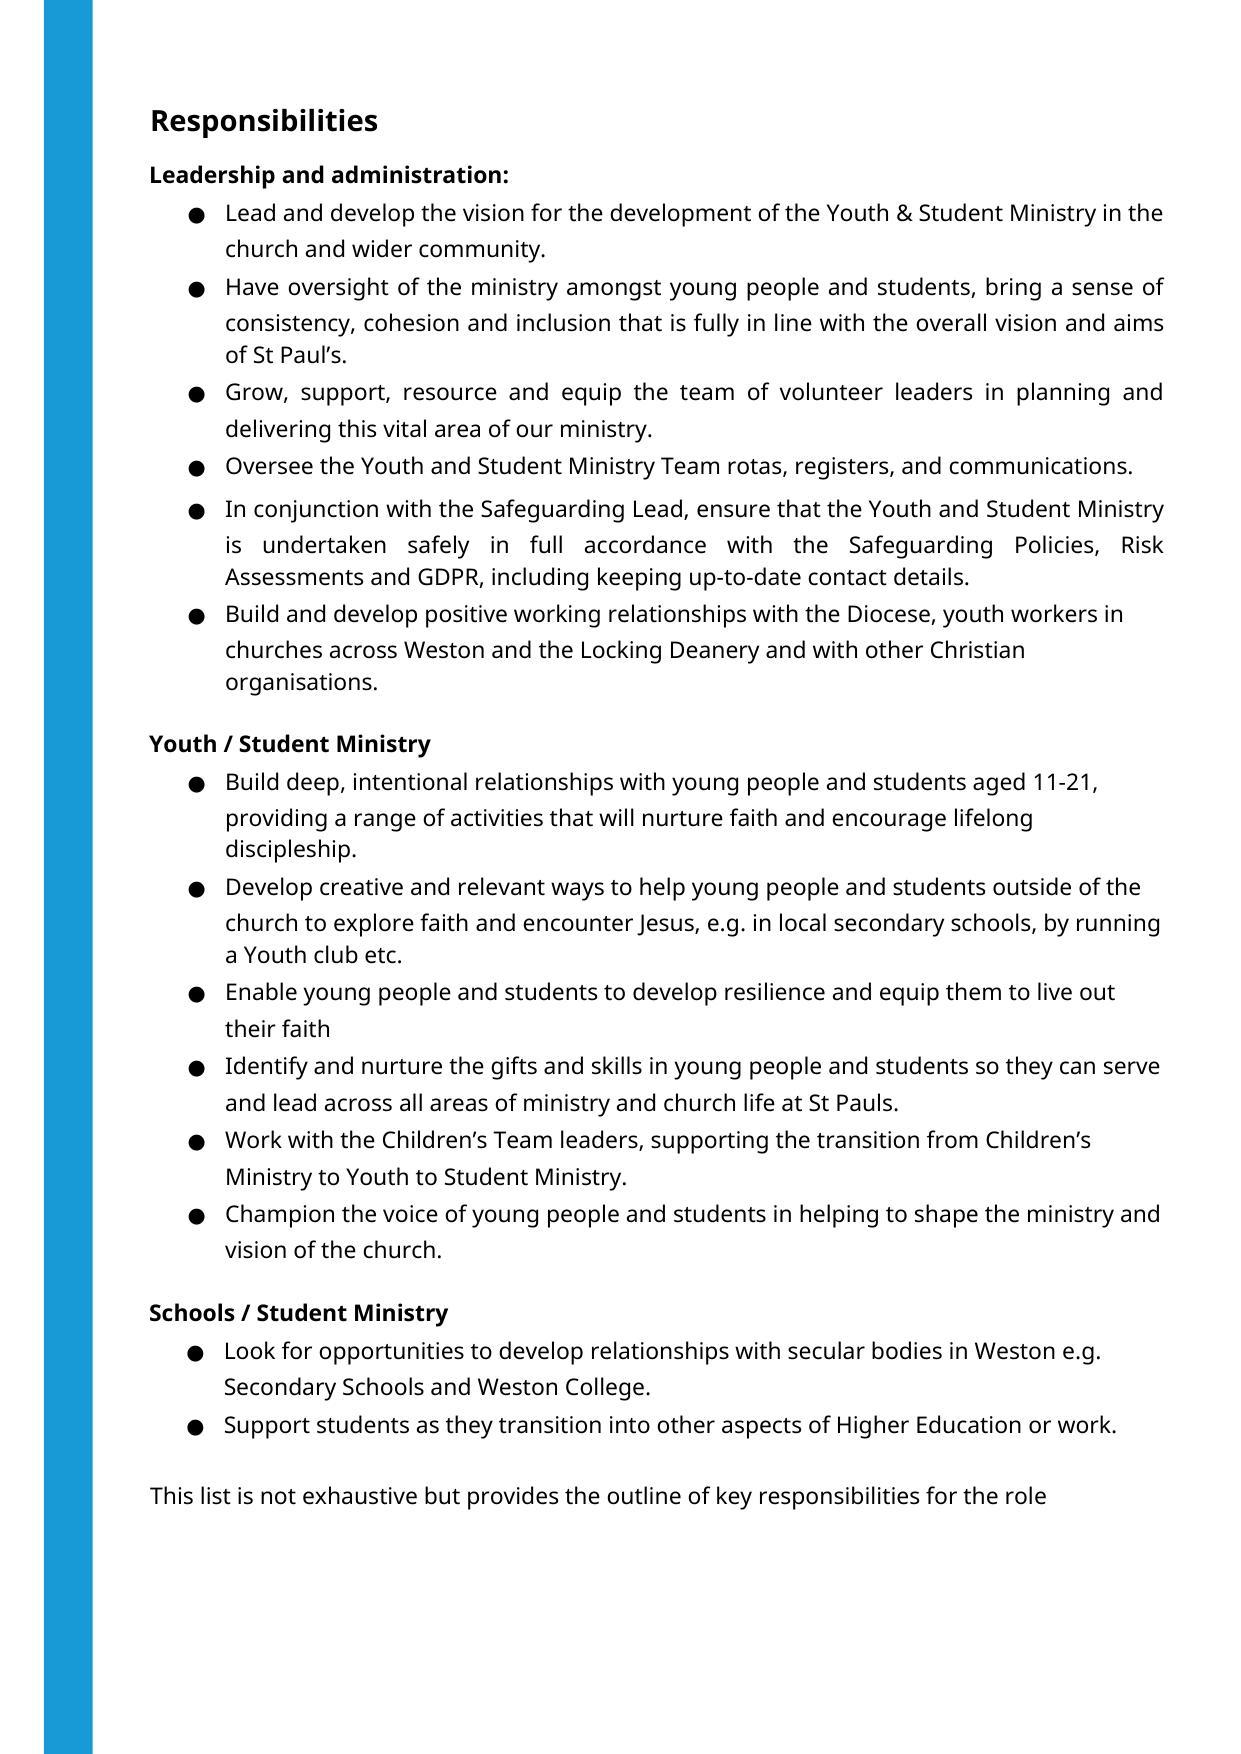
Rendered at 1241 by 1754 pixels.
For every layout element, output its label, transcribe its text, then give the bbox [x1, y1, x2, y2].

list Develop creative and relevant ways to help young people and students outside of the church to explore faith and encounter Jesus, e.g. in local secondary schools, by running a Youth club etc. [187, 865, 1165, 970]
list Lead and develop the vision for the development of the Youth & Student Ministry in the church and wider community. [187, 191, 1165, 265]
text This list is not exhaustive but provides the outline of key responsibilities for the role [150, 1480, 1165, 1512]
text Schools / Student Ministry [149, 1297, 1165, 1328]
list Build deep, intentional relationships with young people and students aged 11-21, providing a range of activities that will nurture faith and encourage lifelong discipleship. [187, 759, 1165, 865]
list Oversee the Youth and Student Ministry Team rotas, registers, and communications. [187, 444, 1165, 487]
list Identify and nurture the gifts and skills in young people and students so they can serve and lead across all areas of ministry and church life at St Pauls. [187, 1044, 1165, 1118]
list Support students as they transition into other aspects of Higher Education or work. [186, 1402, 1165, 1445]
list In conjunction with the Safeguarding Lead, ensure that the Youth and Student Ministry is undertaken safely in full accordance with the Safeguarding Policies, Risk Assessments and GDPR, including keeping up-to-date contact details. [187, 487, 1165, 592]
list Champion the voice of young people and students in helping to shape the ministry and vision of the church. [187, 1192, 1165, 1266]
list Build and develop positive working relationships with the Diocese, youth workers in churches across Weston and the Locking Deanery and with other Christian organisations. [187, 592, 1165, 697]
list Look for opportunities to develop relationships with secular bodies in Weston e.g. Secondary Schools and Weston College. [186, 1328, 1165, 1402]
list Work with the Children’s Team leaders, supporting the transition from Children’s Ministry to Youth to Student Ministry. [187, 1118, 1165, 1192]
subtitle Responsibilities [150, 100, 1165, 140]
list Grow, support, resource and equip the team of volunteer leaders in planning and delivering this vital area of our ministry. [187, 370, 1165, 444]
text Leadership and administration: [149, 159, 1165, 191]
list Have oversight of the ministry amongst young people and students, bring a sense of consistency, cohesion and inclusion that is fully in line with the overall vision and aims of St Paul’s. [187, 265, 1165, 370]
text Youth / Student Ministry [149, 728, 1165, 759]
list Enable young people and students to develop resilience and equip them to live out their faith [187, 970, 1165, 1044]
